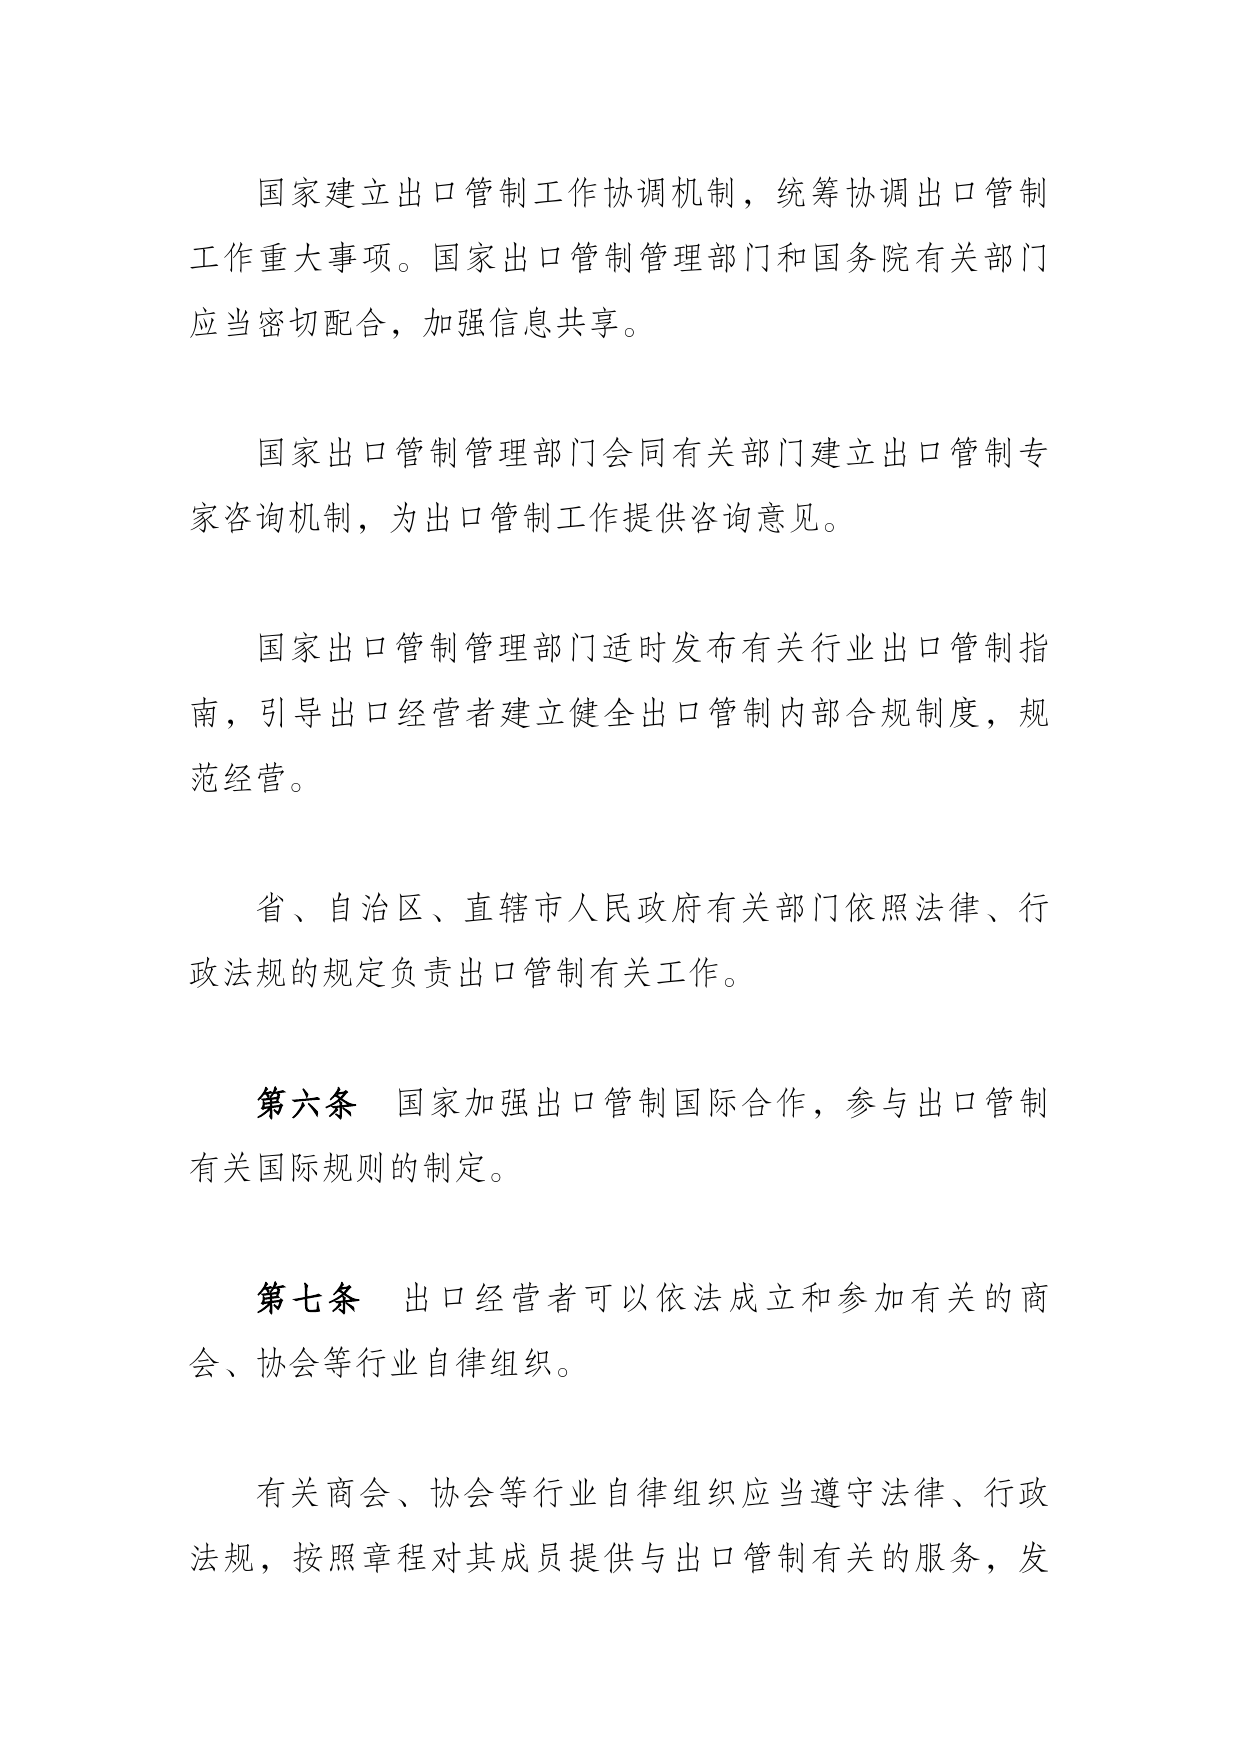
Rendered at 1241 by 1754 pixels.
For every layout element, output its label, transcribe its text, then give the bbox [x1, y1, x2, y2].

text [187, 1462, 1053, 1592]
text 第七条 出口经营者可以依法成立和参加有关的商会、协会等行业自律组织。 [187, 1267, 1053, 1397]
text 省、自治区、直辖市人民政府有关部门依照法律、行政法规的规定负责出口管制有关工作。 [187, 877, 1053, 1007]
text 第六条 国家加强出口管制国际合作，参与出口管制有关国际规则的制定。 [187, 1072, 1053, 1202]
text 国家建立出口管制工作协调机制，统筹协调出口管制工作重大事项。国家出口管制管理部门和国务院有关部门应当密切配合，加强信息共享。 [187, 162, 1053, 357]
text 国家出口管制管理部门会同有关部门建立出口管制专家咨询机制，为出口管制工作提供咨询意见。 [187, 422, 1053, 552]
text 国家出口管制管理部门适时发布有关行业出口管制指南，引导出口经营者建立健全出口管制内部合规制度，规范经营。 [187, 617, 1053, 812]
